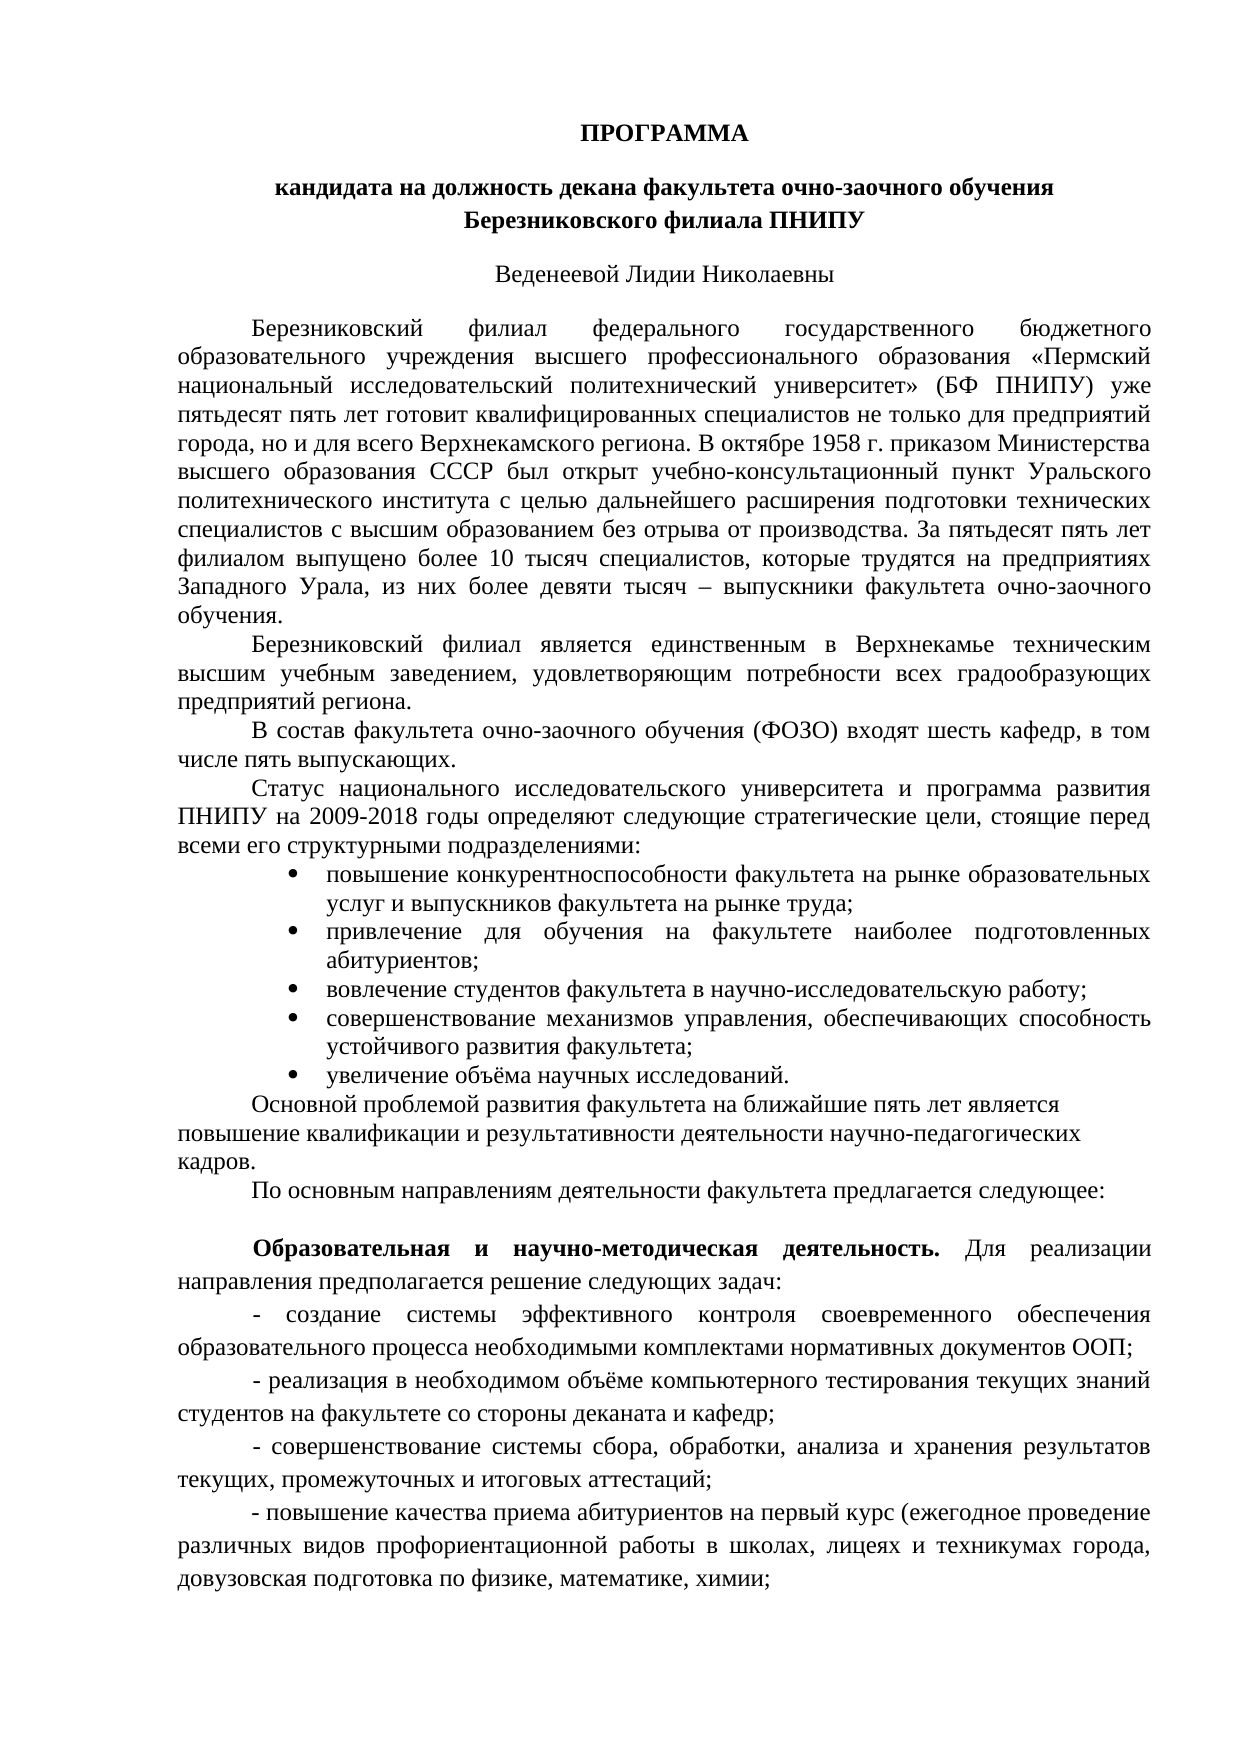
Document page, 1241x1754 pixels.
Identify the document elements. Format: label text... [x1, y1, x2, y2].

text - создание системы эффективного контроля своевременного обеспечения образовательного процесса необходимыми комплектами нормативных документов ООП; [177, 1299, 1152, 1361]
text В состав факультета очно-заочного обучения (ФОЗО) входят шесть кафедр, в том числе пять выпускающих. [177, 715, 1152, 773]
list увеличение объёма научных исследований. [288, 1060, 1152, 1089]
text - повышение качества приема абитуриентов на первый курс (ежегодное проведение различных видов профориентационной работы в школах, лицеях и техникумах города, довузовская подготовка по физике, математике, химии; [177, 1497, 1152, 1592]
list привлечение для обучения на факультете наиболее подготовленных абитуриентов; [288, 916, 1152, 974]
text Березниковский филиал федерального государственного бюджетного образовательного учреждения высшего профессионального образования «Пермский национальный исследовательский политехнический университет» (БФ ПНИПУ) уже пятьдесят пять лет готовит квалифицированных специалистов не только для предприятий города, но и для всего Верхнекамского региона. В октябре 1958 г. приказом Министерства высшего образования СССР был открыт учебно-консультационный пункт Уральского политехнического института с целью дальнейшего расширения подготовки технических специалистов с высшим образованием без отрыва от производства. За пятьдесят пять лет филиалом выпущено более 10 тысяч специалистов, которые трудятся на предприятиях Западного Урала, из них более девяти тысяч – выпускники факультета очно-заочного обучения. [177, 313, 1152, 629]
text кандидата на должность декана факультета очно-заочного обучения Березниковского филиала ПНИПУ [177, 172, 1152, 234]
text Веденеевой Лидии Николаевны [177, 259, 1152, 288]
text Основной проблемой развития факультета на ближайшие пять лет является повышение квалификации и результативности деятельности научно-педагогических кадров. [177, 1089, 1152, 1175]
list совершенствование механизмов управления, обеспечивающих способность устойчивого развития факультета; [288, 1003, 1152, 1060]
text Образовательная и научно-методическая деятельность. Для реализации направления предполагается решение следующих задач: [177, 1233, 1152, 1294]
list вовлечение студентов факультета в научно-исследовательскую работу; [288, 974, 1152, 1003]
text Березниковский филиал является единственным в Верхнекамье техническим высшим учебным заведением, удовлетворяющим потребности всех градообразующих предприятий региона. [177, 629, 1152, 715]
text По основным направлениям деятельности факультета предлагается следующее: [177, 1175, 1152, 1204]
text - совершенствование системы сбора, обработки, анализа и хранения результатов текущих, промежуточных и итоговых аттестаций; [177, 1431, 1152, 1493]
text - реализация в необходимом объёме компьютерного тестирования текущих знаний студентов на факультете со стороны деканата и кафедр; [177, 1365, 1152, 1427]
text ПРОГРАММА [177, 118, 1152, 147]
list повышение конкурентноспособности факультета на рынке образовательных услуг и выпускников факультета на рынке труда; [288, 859, 1152, 916]
text Статус национального исследовательского университета и программа развития ПНИПУ на 2009-2018 годы определяют следующие стратегические цели, стоящие перед всеми его структурными подразделениями: [177, 773, 1152, 859]
